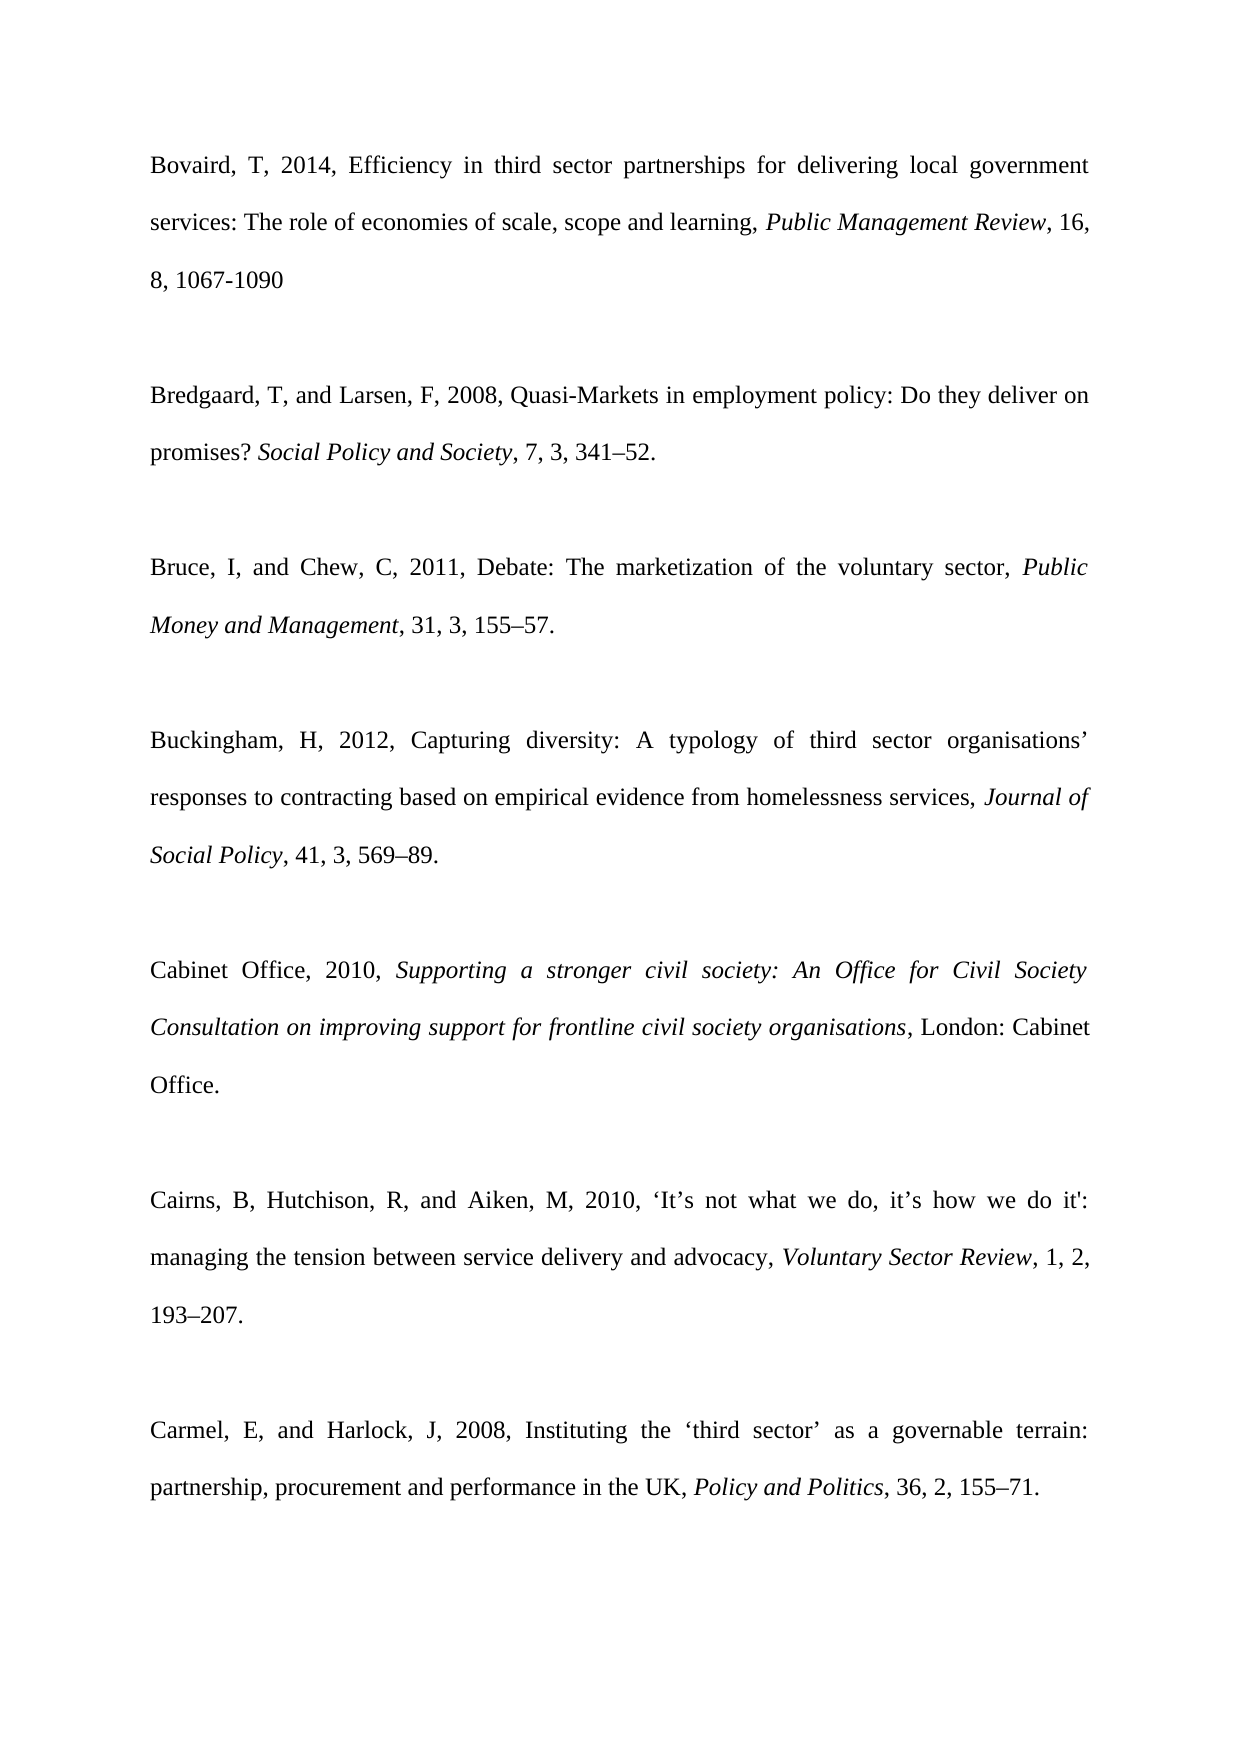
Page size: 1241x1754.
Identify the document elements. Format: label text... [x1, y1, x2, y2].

text Cairns, B, Hutchison, R, and Aiken, M, 2010, ‘It’s not what we do, it’s how we do it': managing the tension between service delivery and advocacy, Voluntary Sector Review, 1, 2, 193–207. [150, 1185, 1090, 1329]
text Bruce, I, and Chew, C, 2011, Debate: The marketization of the voluntary sector, Public Money and Management, 31, 3, 155–57. [150, 552, 1090, 639]
text Cabinet Office, 2010, Supporting a stronger civil society: An Office for Civil Society Consultation on improving support for frontline civil society organisations, London: Cabinet Office. [150, 955, 1090, 1099]
text Carmel, E, and Harlock, J, 2008, Instituting the ‘third sector’ as a governable terrain: partnership, procurement and performance in the UK, Policy and Politics, 36, 2, 155–71. [150, 1415, 1090, 1501]
text Buckingham, H, 2012, Capturing diversity: A typology of third sector organisations’ responses to contracting based on empirical evidence from homelessness services, Journal of Social Policy, 41, 3, 569–89. [150, 725, 1090, 869]
text Bovaird, T, 2014, Efficiency in third sector partnerships for delivering local government services: The role of economies of scale, scope and learning, Public Management Review, 16, 8, 1067-1090 [150, 150, 1090, 294]
text Bredgaard, T, and Larsen, F, 2008, Quasi-Markets in employment policy: Do they deliver on promises? Social Policy and Society, 7, 3, 341–52. [150, 380, 1090, 466]
